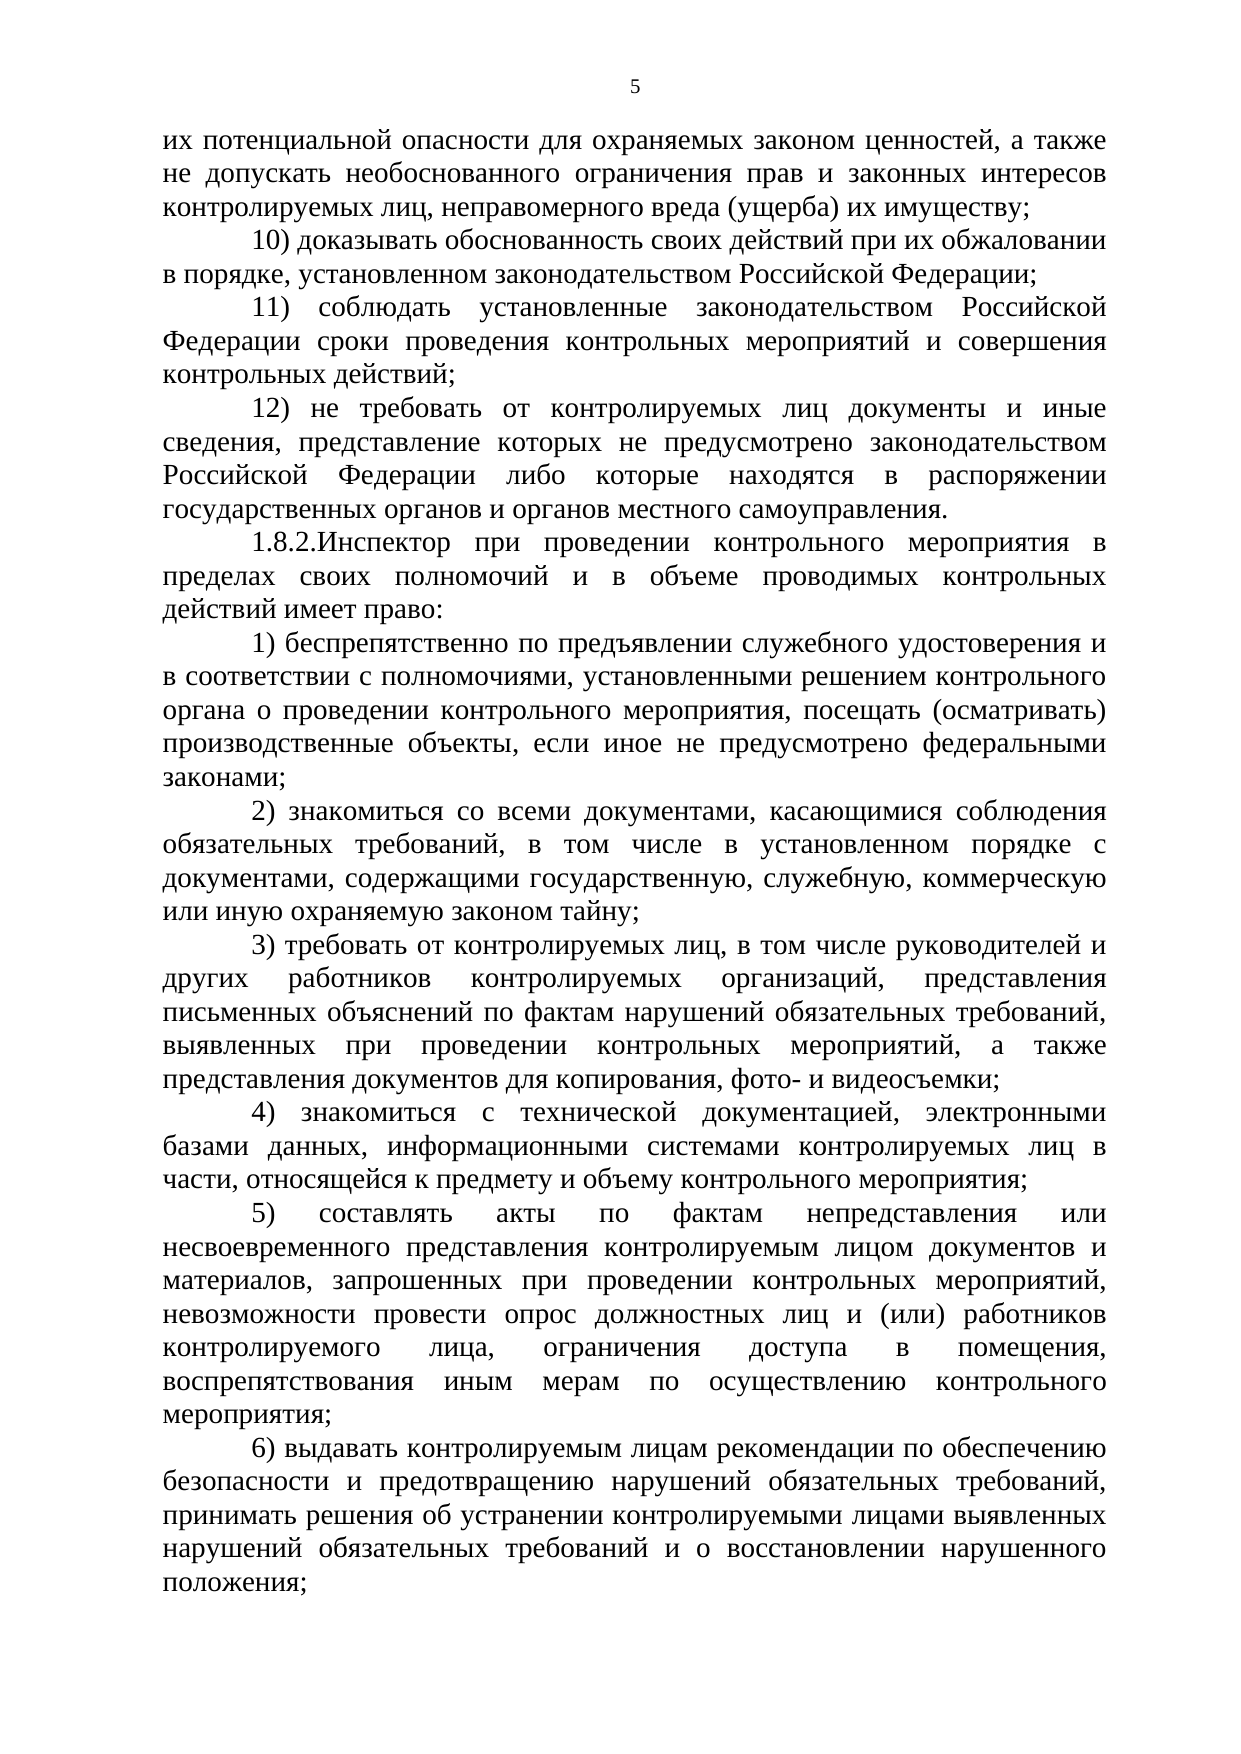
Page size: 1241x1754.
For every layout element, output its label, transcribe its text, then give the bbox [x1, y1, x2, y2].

list 2) знакомиться со всеми документами, касающимися соблюдения обязательных требований, в том числе в установленном порядке с документами, содержащими государственную, служебную, коммерческую или иную охраняемую законом тайну; [162, 793, 1107, 927]
list 1.8.2.Инспектор при проведении контрольного мероприятия в пределах своих полномочий и в объеме проводимых контрольных действий имеет право: [162, 524, 1107, 625]
list 6) выдавать контролируемым лицам рекомендации по обеспечению безопасности и предотвращению нарушений обязательных требований, принимать решения об устранении контролируемыми лицами выявленных нарушений обязательных требований и о восстановлении нарушенного положения; [162, 1430, 1107, 1598]
list 4) знакомиться с технической документацией, электронными базами данных, информационными системами контролируемых лиц в части, относящейся к предмету и объему контрольного мероприятия; [162, 1094, 1107, 1195]
list 12) не требовать от контролируемых лиц документы и иные сведения, представление которых не предусмотрено законодательством Российской Федерации либо которые находятся в распоряжении государственных органов и органов местного самоуправления. [162, 390, 1107, 524]
list 11) соблюдать установленные законодательством Российской Федерации сроки проведения контрольных мероприятий и совершения контрольных действий; [162, 289, 1107, 390]
list 1) беспрепятственно по предъявлении служебного удостоверения и в соответствии с полномочиями, установленными решением контрольного органа о проведении контрольного мероприятия, посещать (осматривать) производственные объекты, если иное не предусмотрено федеральными законами; [162, 625, 1107, 793]
list 5) составлять акты по фактам непредставления или несвоевременного представления контролируемым лицом документов и материалов, запрошенных при проведении контрольных мероприятий, невозможности провести опрос должностных лиц и (или) работников контролируемого лица, ограничения доступа в помещения, воспрепятствования иным мерам по осуществлению контрольного мероприятия; [162, 1195, 1107, 1430]
list 10) доказывать обоснованность своих действий при их обжаловании в порядке, установленном законодательством Российской Федерации; [162, 222, 1107, 289]
list 3) требовать от контролируемых лиц, в том числе руководителей и других работников контролируемых организаций, представления письменных объяснений по фактам нарушений обязательных требований, выявленных при проведении контрольных мероприятий, а также представления документов для копирования, фото- и видеосъемки; [162, 927, 1107, 1094]
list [162, 122, 1107, 222]
